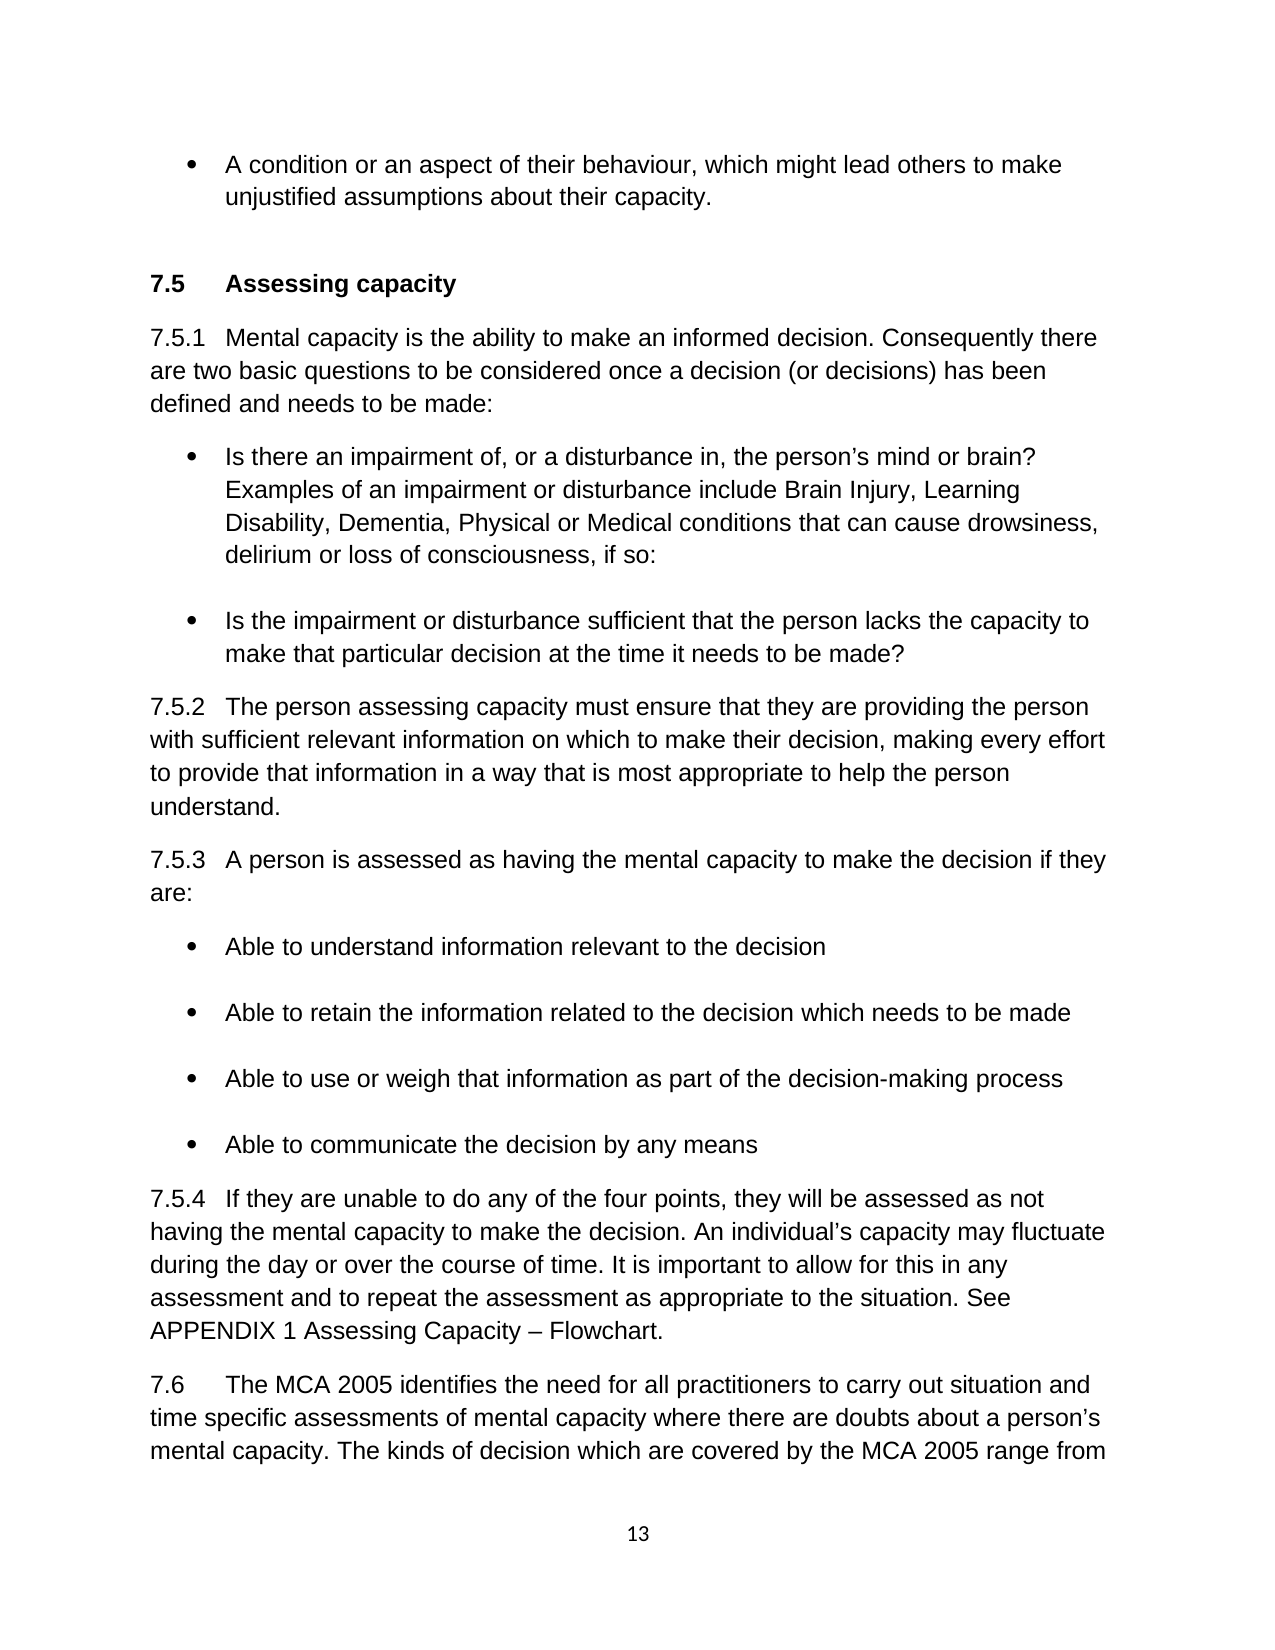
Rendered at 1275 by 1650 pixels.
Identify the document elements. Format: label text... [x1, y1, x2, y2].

list Is the impairment or disturbance sufficient that the person lacks the capacity to make that particular decision at the time it needs to be made? [187, 606, 1093, 667]
list Mental capacity is the ability to make an informed decision. Consequently there are two basic questions to be considered once a decision (or decisions) has been defined and needs to be made: [150, 323, 1099, 417]
list Able to understand information relevant to the decision [187, 932, 1121, 960]
list If they are unable to do any of the four points, they will be assessed as not having the mental capacity to make the decision. An individual’s capacity may fluctuate during the day or over the course of time. It is important to allow for this in any assessment and to repeat the assessment as appropriate to the situation. See APPENDIX 1 Assessing Capacity – Flowchart. [150, 1184, 1108, 1344]
list The person assessing capacity must ensure that they are providing the person with sufficient relevant information on which to make their decision, making every effort to provide that information in a way that is most appropriate to help the person understand. [150, 692, 1108, 820]
list A condition or an aspect of their behaviour, which might lead others to make unjustified assumptions about their capacity. [187, 149, 1066, 211]
list Is there an impairment of, or a disturbance in, the person’s mind or brain? Examples of an impairment or disturbance include Brain Injury, Learning Disability, Dementia, Physical or Medical conditions that can cause drowsiness, delirium or loss of consciousness, if so: [187, 442, 1099, 569]
list Able to retain the information related to the decision which needs to be made [187, 997, 1121, 1026]
list Able to use or weigh that information as part of the decision-making process [187, 1063, 1121, 1092]
subtitle Assessing capacity [150, 269, 1121, 298]
list A person is assessed as having the mental capacity to make the decision if they are: [150, 845, 1108, 907]
list The MCA 2005 identifies the need for all practitioners to carry out situation and time specific assessments of mental capacity where there are doubts about a person’s mental capacity. The kinds of decision which are covered by the MCA 2005 range from [150, 1369, 1108, 1464]
list Able to communicate the decision by any means [187, 1130, 1121, 1159]
